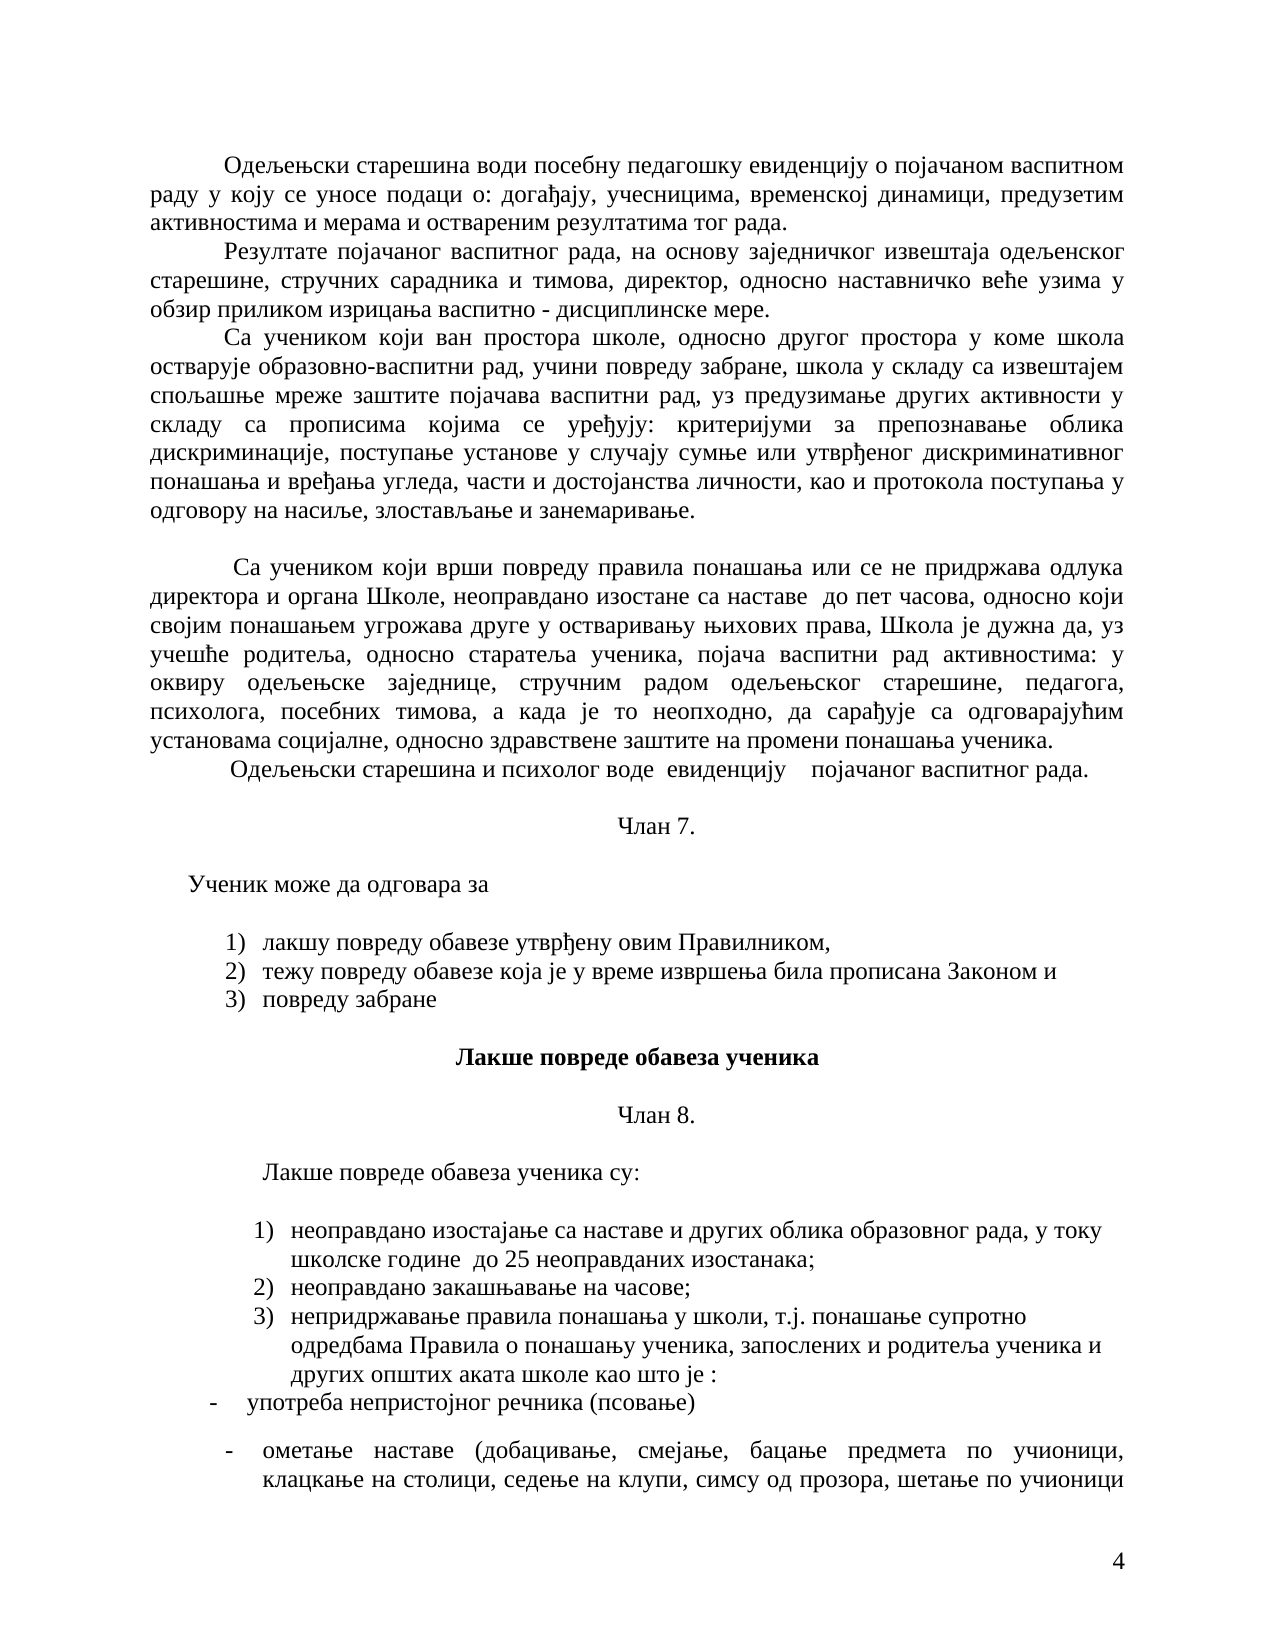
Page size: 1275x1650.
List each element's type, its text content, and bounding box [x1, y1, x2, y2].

text Ученик може да одговара за [150, 1329, 1125, 1358]
text Одељењски старешина води посебну педагошку евиденцију о појачаном васпитном раду у коју се уносе подаци о: догађају, учесницима, временској динамици, предузетим активностима и мерама и оствареним резултатима тог рада. [150, 610, 1125, 696]
list лакшу повреду обавезе утврђену овим Правилником, [225, 1387, 1125, 1416]
text Члан 7. [187, 1271, 1125, 1300]
text Одељењски старешина, заједно са стручним сарадницима, односно са тимом за заштиту од дискриминације, насиља, злостављања и занемаривања или тимом за инклузивно образовање, сачињава план појачаног васпитног рада који траје најкраће до окончања васпитно-дисциплинског поступка. [150, 495, 1125, 610]
text Васпитни рад из остварује се активностима: у оквиру одељењске заједнице, стручним радом одељењског старешине, педагога, психолога и посебних тимова. Када је неопходно, школа сарађује и са одговарајућим установама социјалне, односно здравствене заштите, ради одређивања и пружања подршке ученику у вези са променом његовог понашања. [150, 351, 1125, 495]
text Према ученику који врши повреду правила понашања у школи или не поштује одлуке директора и органа школе, неоправдано изостане са наставе пет часова, односно који својим понашањем угрожава друге у остваривању њихових права, као и у случају сумње да је починио тежу повреду обавезе ученика и повреду забране, школа уз учешће родитеља, односно другог законског заступника, појачава васпитни рад. [150, 207, 1125, 351]
text Члан 6. [187, 150, 1125, 179]
text Са учеником који врши повреду правила понашања или се не придржава одлука директора и органа Школе, неоправдано изостане са наставе до пет часова, односно који својим понашањем угрожава друге у остваривању њихових права, Школа је дужна да, уз учешће родитеља, односно старатеља ученика, појача васпитни рад активностима: у оквиру одељењске заједнице, стручним радом одељењског старешине, педагога, психолога, посебних тимова, а када је то неопходно, да сарађује са одговарајућим установама социјалне, односно здравствене заштите на промени понашања ученика. [150, 1012, 1125, 1214]
list тежу повреду обавезе која је у време извршења била прописана Законом и [225, 1445, 1125, 1474]
text Резултате појачаног васпитног рада, на основу заједничког извештаја одељенског старешине, стручних сарадника и тимова, директор, односно наставничко веће узима у обзир приликом изрицањa васпитно - дисциплинске мере. [150, 696, 1125, 782]
text Са учеником који ван простора школе, односно другог простора у коме школа остварује образовно-васпитни рад, учини повреду забране, школа у складу са извештајем спољашње мреже заштите појачава васпитни рад, уз предузимање других активности у складу са прописима којима се уређују: критеријуми за препознавање облика дискриминације, поступање установе у случају сумње или утврђеног дискриминативног понашања и вређања угледа, части и достојанства личности, као и протокола поступања у одговору на насиље, злостављање и занемаривање. [150, 782, 1125, 984]
text Одељењски старешина и психолог воде евиденцију појачаног васпитног рада. [187, 1214, 1125, 1242]
